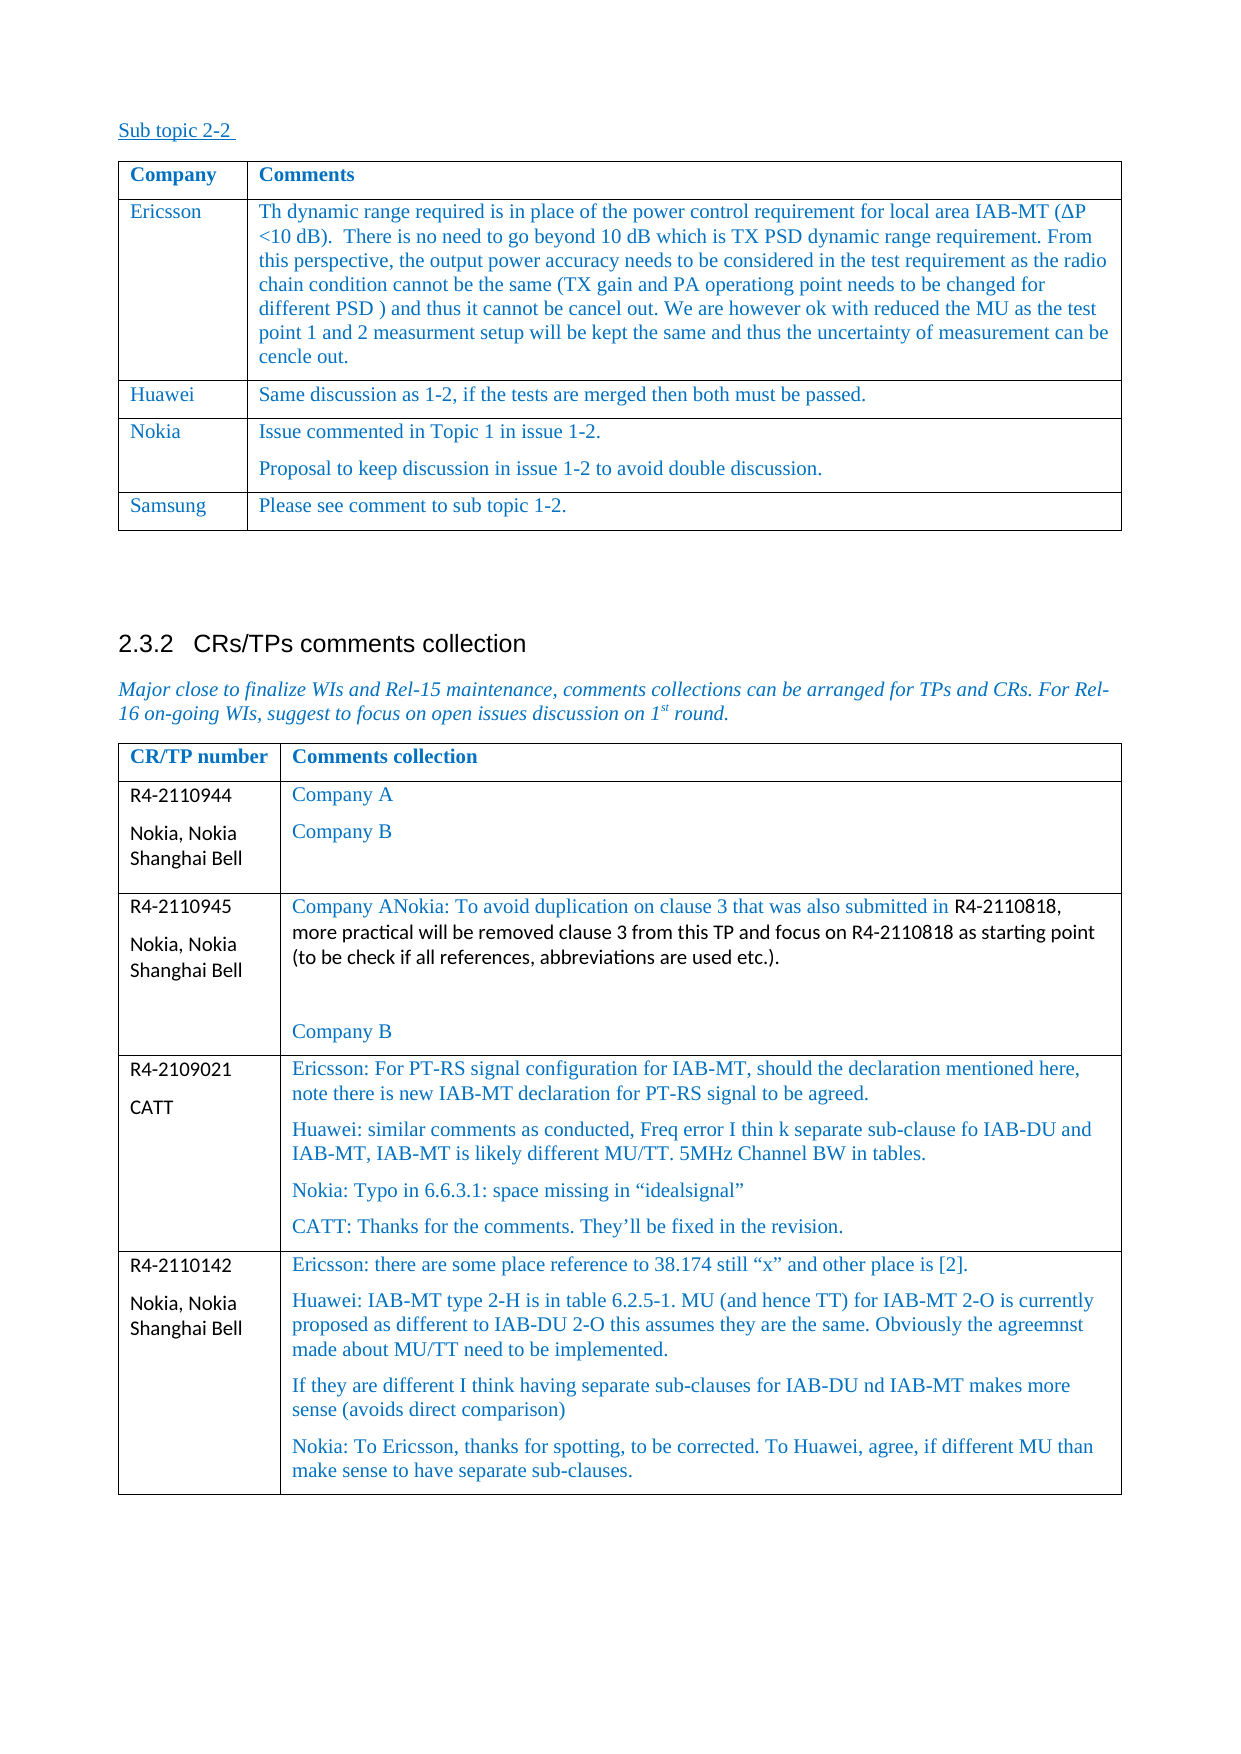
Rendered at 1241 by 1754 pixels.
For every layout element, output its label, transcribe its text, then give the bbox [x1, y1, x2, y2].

table_cell [119, 419, 247, 492]
table_cell R4-2110945 Nokia, Nokia Shanghai Bell [119, 894, 280, 1055]
table_cell [248, 493, 1121, 530]
table_cell [281, 1056, 1121, 1251]
table_cell R4-2110944 Nokia, Nokia Shanghai Bell [119, 782, 280, 892]
table_cell [119, 200, 247, 380]
table_cell Company B [281, 894, 1121, 1055]
table_header [119, 162, 247, 198]
table_cell [119, 381, 247, 418]
table_cell [119, 493, 247, 530]
subtitle CRs/TPs comments collection [118, 629, 1122, 658]
table_header [248, 162, 1121, 198]
table_cell R4-2109021 CATT [119, 1056, 280, 1251]
table_cell [248, 200, 1121, 380]
table_header Comments collection [281, 744, 1121, 781]
table_cell Company A Company B [281, 782, 1121, 892]
table_header CR/TP number [119, 744, 280, 781]
table_cell [248, 419, 1121, 492]
text Major close to finalize WIs and Rel-15 maintenance, comments collections can be arranged for TPs and CRs. For Rel-16 on-going WIs, suggest to focus on open issues discussion on 1st round. [118, 676, 1122, 724]
table_cell R4-2110142 Nokia, Nokia Shanghai Bell [119, 1252, 280, 1494]
table_cell [248, 381, 1121, 418]
table_cell [281, 1252, 1121, 1494]
